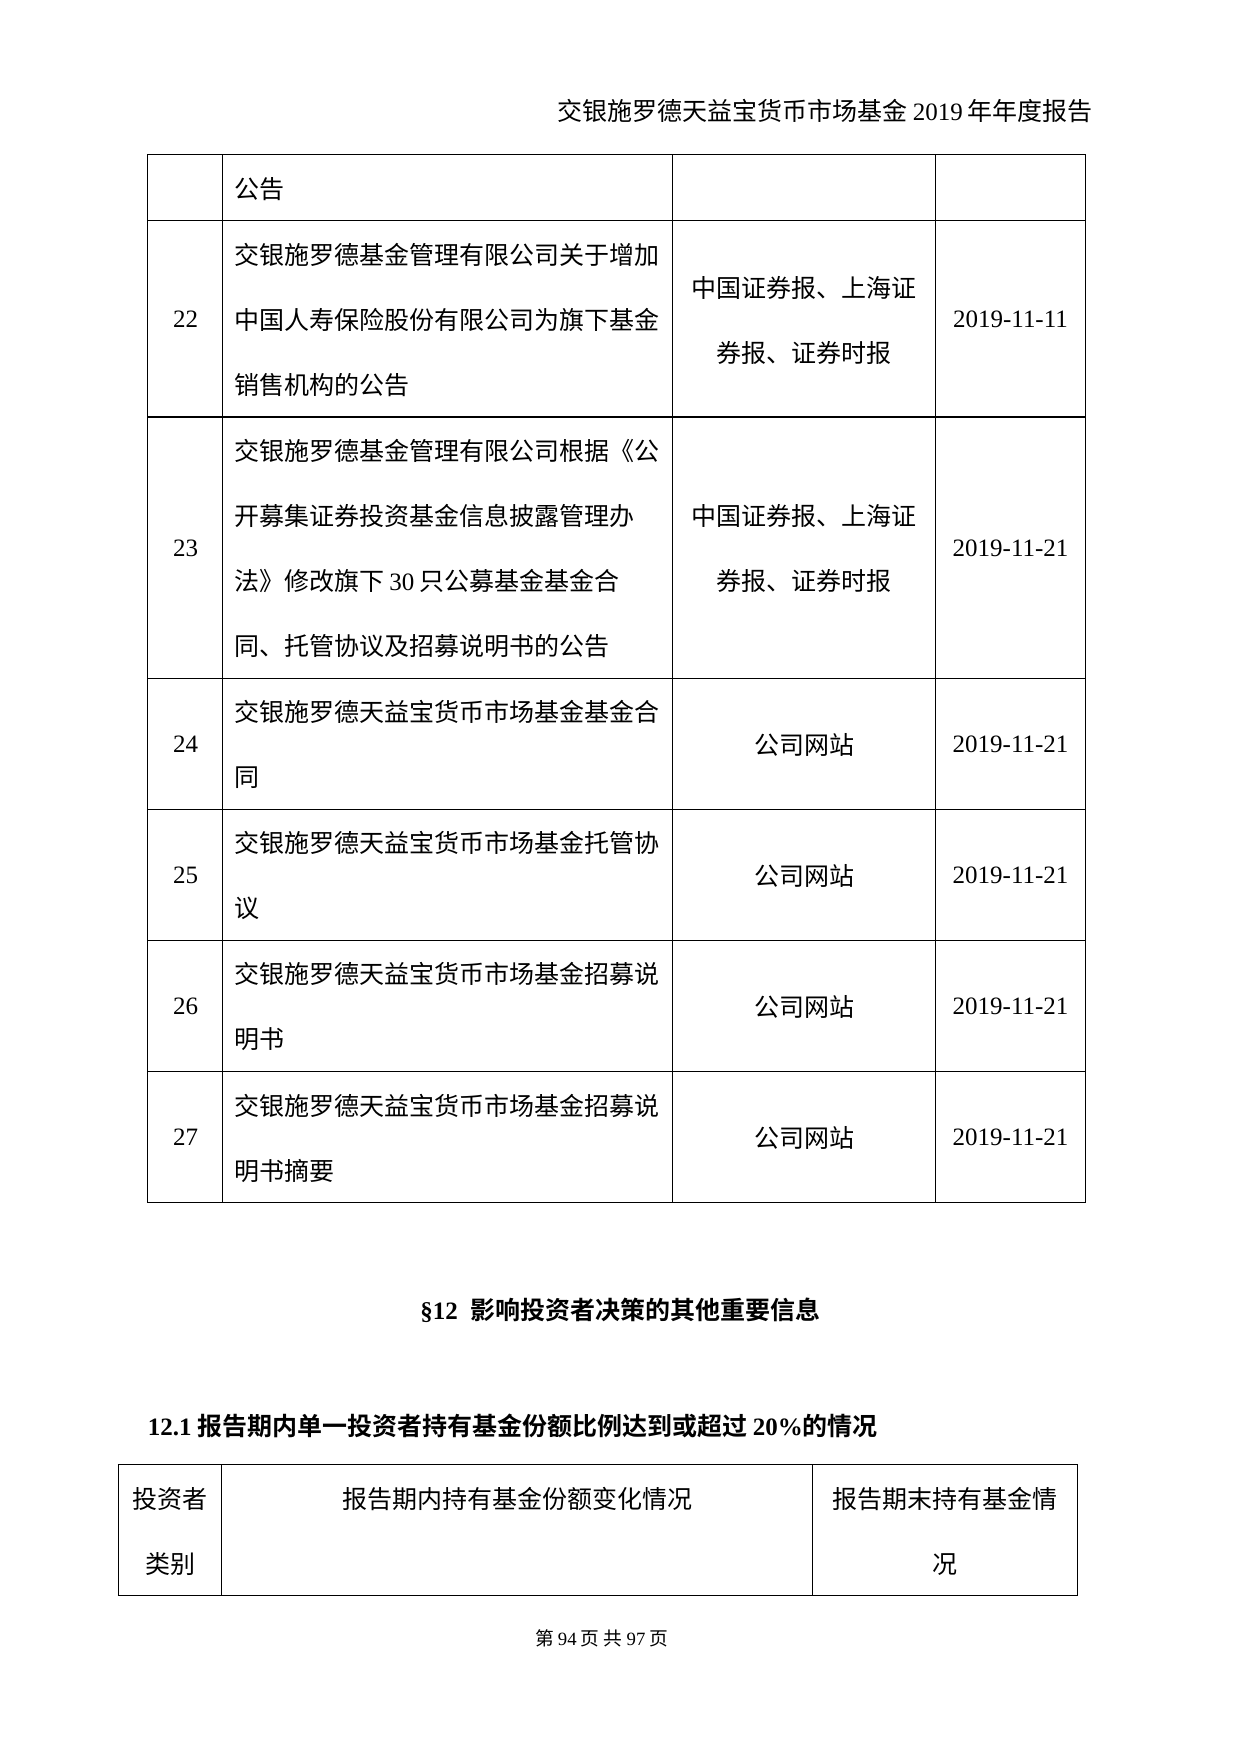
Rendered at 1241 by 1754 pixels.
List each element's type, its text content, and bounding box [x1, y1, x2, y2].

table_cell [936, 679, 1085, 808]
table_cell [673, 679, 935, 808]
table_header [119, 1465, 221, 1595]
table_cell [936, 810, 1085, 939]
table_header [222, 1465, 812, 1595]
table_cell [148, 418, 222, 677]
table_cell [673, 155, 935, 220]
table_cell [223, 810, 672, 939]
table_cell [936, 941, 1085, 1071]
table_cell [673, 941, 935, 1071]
subtitle §12 影响投资者决策的其他重要信息 [148, 1276, 1092, 1341]
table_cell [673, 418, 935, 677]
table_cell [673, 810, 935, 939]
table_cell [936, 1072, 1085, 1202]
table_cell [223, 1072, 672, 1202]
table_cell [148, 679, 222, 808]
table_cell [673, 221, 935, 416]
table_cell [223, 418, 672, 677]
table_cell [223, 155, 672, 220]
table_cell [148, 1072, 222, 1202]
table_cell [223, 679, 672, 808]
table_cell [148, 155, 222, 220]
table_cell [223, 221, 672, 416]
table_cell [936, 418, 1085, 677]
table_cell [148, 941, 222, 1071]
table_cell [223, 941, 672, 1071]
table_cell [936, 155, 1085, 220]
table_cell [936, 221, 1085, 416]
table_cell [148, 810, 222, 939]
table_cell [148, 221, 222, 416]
subtitle 12.1 报告期内单一投资者持有基金份额比例达到或超过20%的情况 [148, 1392, 1092, 1457]
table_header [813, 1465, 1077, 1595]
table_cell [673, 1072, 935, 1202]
